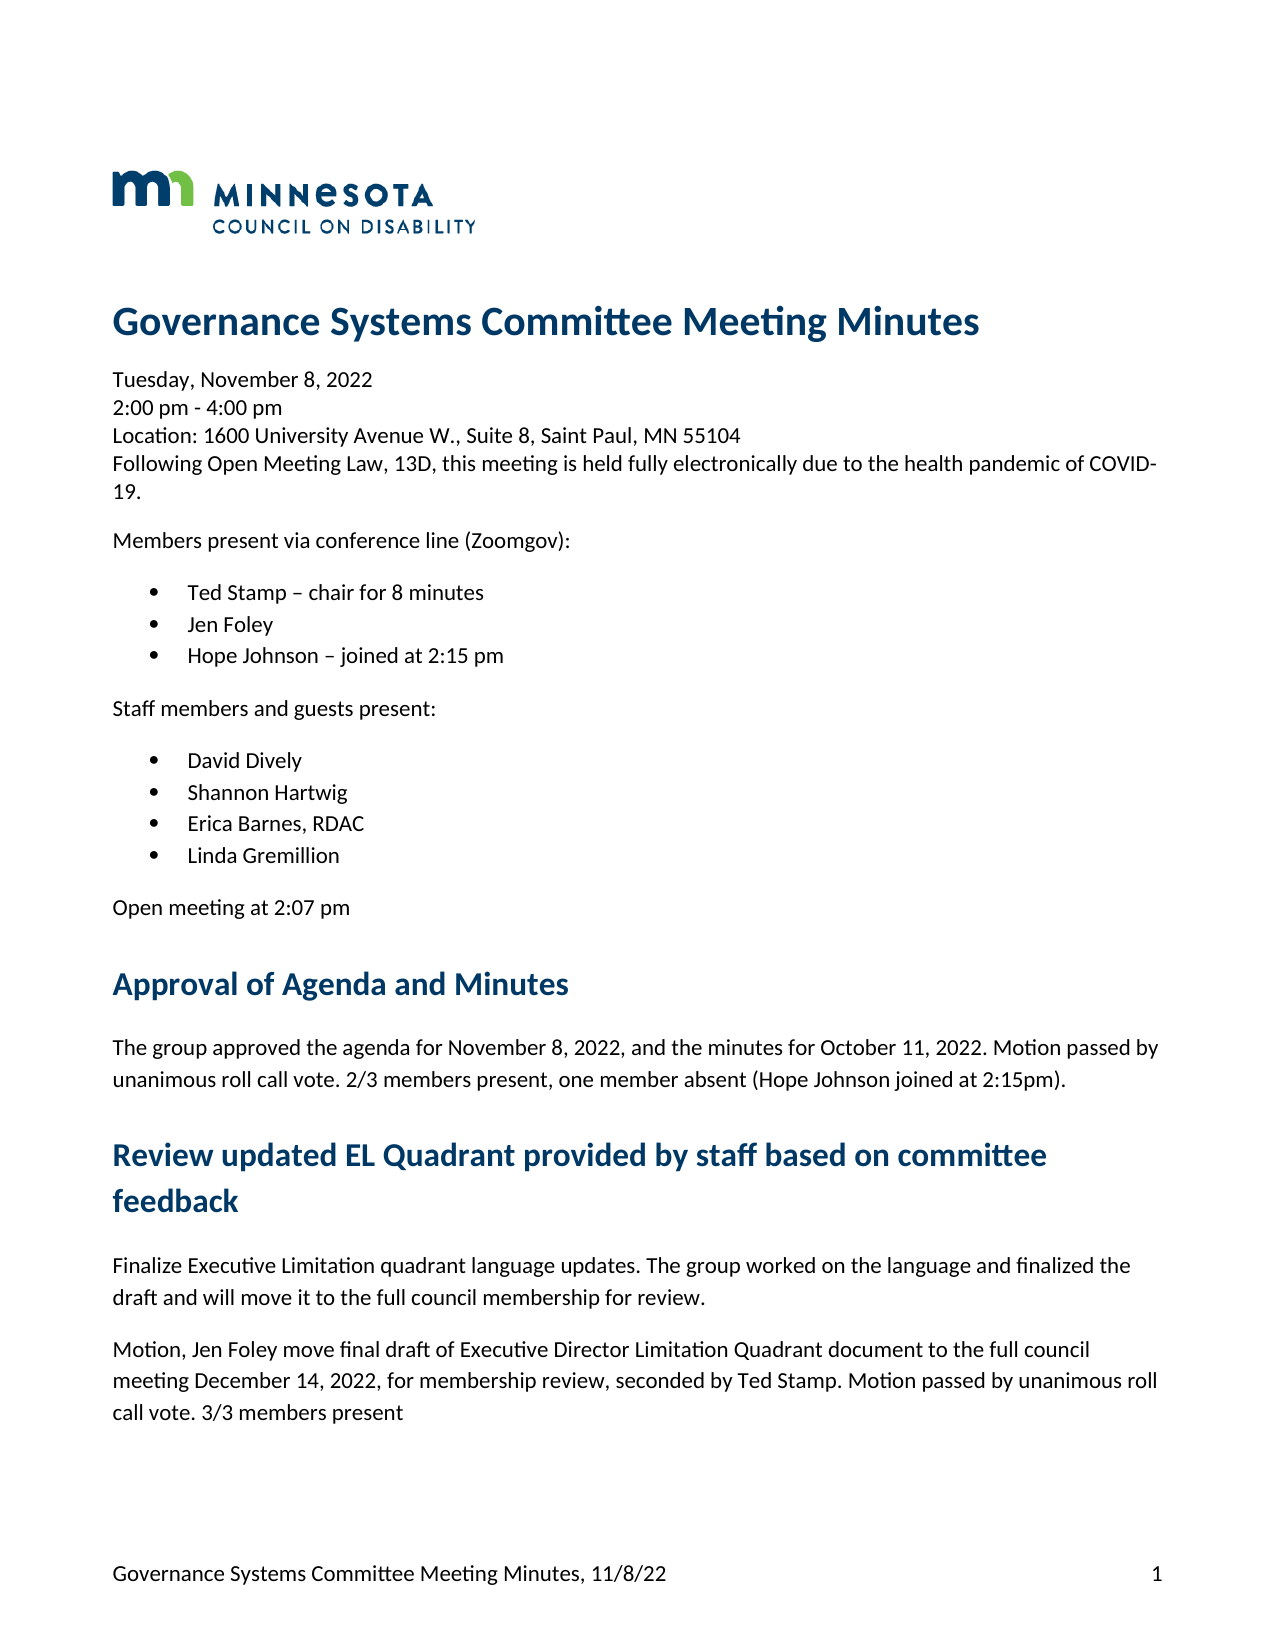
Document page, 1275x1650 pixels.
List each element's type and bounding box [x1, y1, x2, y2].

picture [112, 170, 475, 267]
